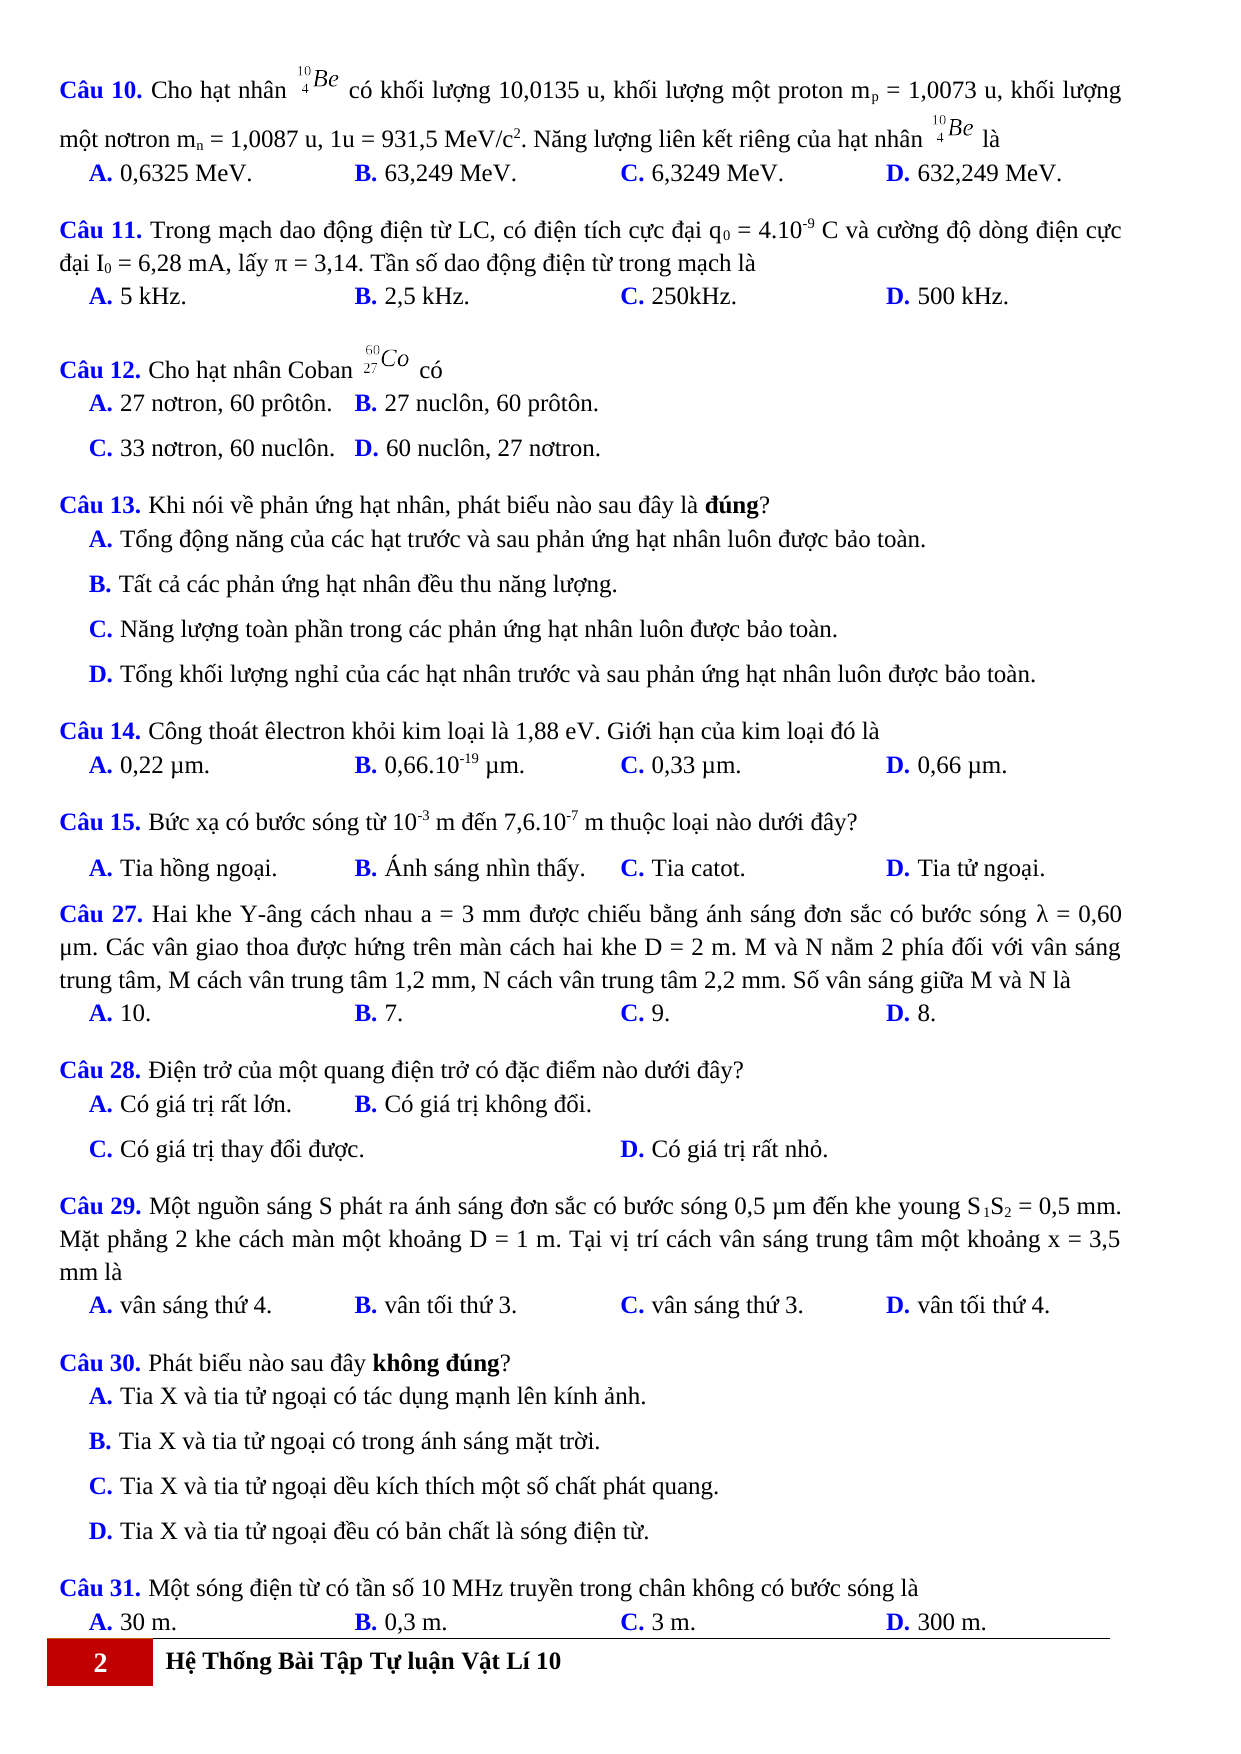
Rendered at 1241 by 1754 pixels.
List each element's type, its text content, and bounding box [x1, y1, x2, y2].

text Câu 15. Bức xạ có bước sóng từ 10-3 m đến 7,6.10-7 m thuộc loại nào dưới đây? [59, 807, 1122, 836]
text A. 0,22 µm. B. 0,66.10-19 µm. C. 0,33 µm. D. 0,66 µm. [59, 750, 1122, 778]
text Câu 10. Cho hạt nhân có khối lượng 10,0135 u, khối lượng một proton mp = 1,0073 u, khối lượng một nơtron mn = 1,0087 u, 1u = 931,5 MeV/c2. Năng lượng liên kết riêng của hạt nhân là [59, 59, 1122, 153]
text A. 5 kHz. B. 2,5 kHz. C. 250kHz. D. 500 kHz. [59, 281, 1122, 310]
text Câu 28. Điện trở của một quang điện trở có đặc điểm nào dưới đây? [59, 1056, 1122, 1084]
text D. Tổng khối lượng nghỉ của các hạt nhân trước và sau phản ứng hạt nhân luôn được bảo toàn. [59, 659, 1122, 687]
text Câu 12. Cho hạt nhân Coban có [59, 338, 1122, 383]
text C. Có giá trị thay đổi được. D. Có giá trị rất nhỏ. [59, 1134, 1122, 1163]
text Câu 31. Một sóng điện từ có tần số 10 MHz truyền trong chân không có bước sóng là [59, 1573, 1122, 1602]
text A. Có giá trị rất lớn. B. Có giá trị không đổi. [59, 1089, 1122, 1118]
text C. Tia X và tia tử ngoại dều kích thích một số chất phát quang. [59, 1471, 1122, 1500]
text C. 33 nơtron, 60 nuclôn. D. 60 nuclôn, 27 nơtron. [59, 433, 1122, 462]
text A. Tổng động năng của các hạt trước và sau phản ứng hạt nhân luôn được bảo toàn. [59, 524, 1122, 553]
text A. Tia X và tia tử ngoại có tác dụng mạnh lên kính ảnh. [59, 1381, 1122, 1410]
text A. 27 nơtron, 60 prôtôn. B. 27 nuclôn, 60 prôtôn. [59, 388, 1122, 417]
text Câu 13. Khi nói về phản ứng hạt nhân, phát biểu nào sau đây là đúng? [59, 491, 1122, 519]
text A. 0,6325 MeV. B. 63,249 MeV. C. 6,3249 MeV. D. 632,249 MeV. [59, 158, 1122, 186]
text A. vân sáng thứ 4. B. vân tối thứ 3. C. vân sáng thứ 3. D. vân tối thứ 4. [59, 1291, 1122, 1319]
text Câu 11. Trong mạch dao động điện từ LC, có điện tích cực đại q0 = 4.10-9 C và cường độ dòng điện cực đại I0 = 6,28 mA, lấy π = 3,14. Tần số dao động điện từ trong mạch là [59, 215, 1122, 277]
text C. Năng lượng toàn phần trong các phản ứng hạt nhân luôn được bảo toàn. [59, 614, 1122, 643]
text B. Tia X và tia tử ngoại có trong ánh sáng mặt trời. [59, 1426, 1122, 1455]
text A. 30 m. B. 0,3 m. C. 3 m. D. 300 m. [59, 1607, 1122, 1636]
text A. Tia hồng ngoại. B. Ánh sáng nhìn thấy. C. Tia catot. D. Tia tử ngoại. [59, 853, 1122, 882]
text D. Tia X và tia tử ngoại đều có bản chất là sóng điện từ. [59, 1516, 1122, 1545]
text Câu 29. Một nguồn sáng S phát ra ánh sáng đơn sắc có bước sóng 0,5 µm đến khe young S1S2 = 0,5 mm. Mặt phẳng 2 khe cách màn một khoảng D = 1 m. Tại vị trí cách vân sáng trung tâm một khoảng x = 3,5 mm là [59, 1191, 1122, 1286]
text A. 10. B. 7. C. 9. D. 8. [59, 998, 1122, 1027]
text B. Tất cả các phản ứng hạt nhân đều thu năng lượng. [59, 569, 1122, 598]
text Câu 30. Phát biểu nào sau đây không đúng? [59, 1348, 1122, 1377]
text Câu 27. Hai khe Y-âng cách nhau a = 3 mm được chiếu bằng ánh sáng đơn sắc có bước sóng λ = 0,60 μm. Các vân giao thoa được hứng trên màn cách hai khe D = 2 m. M và N nằm 2 phía đối với vân sáng trung tâm, M cách vân trung tâm 1,2 mm, N cách vân trung tâm 2,2 mm. Số vân sáng giữa M và N là [59, 899, 1122, 994]
text Câu 14. Công thoát êlectron khỏi kim loại là 1,88 eV. Giới hạn của kim loại đó là [59, 716, 1122, 745]
